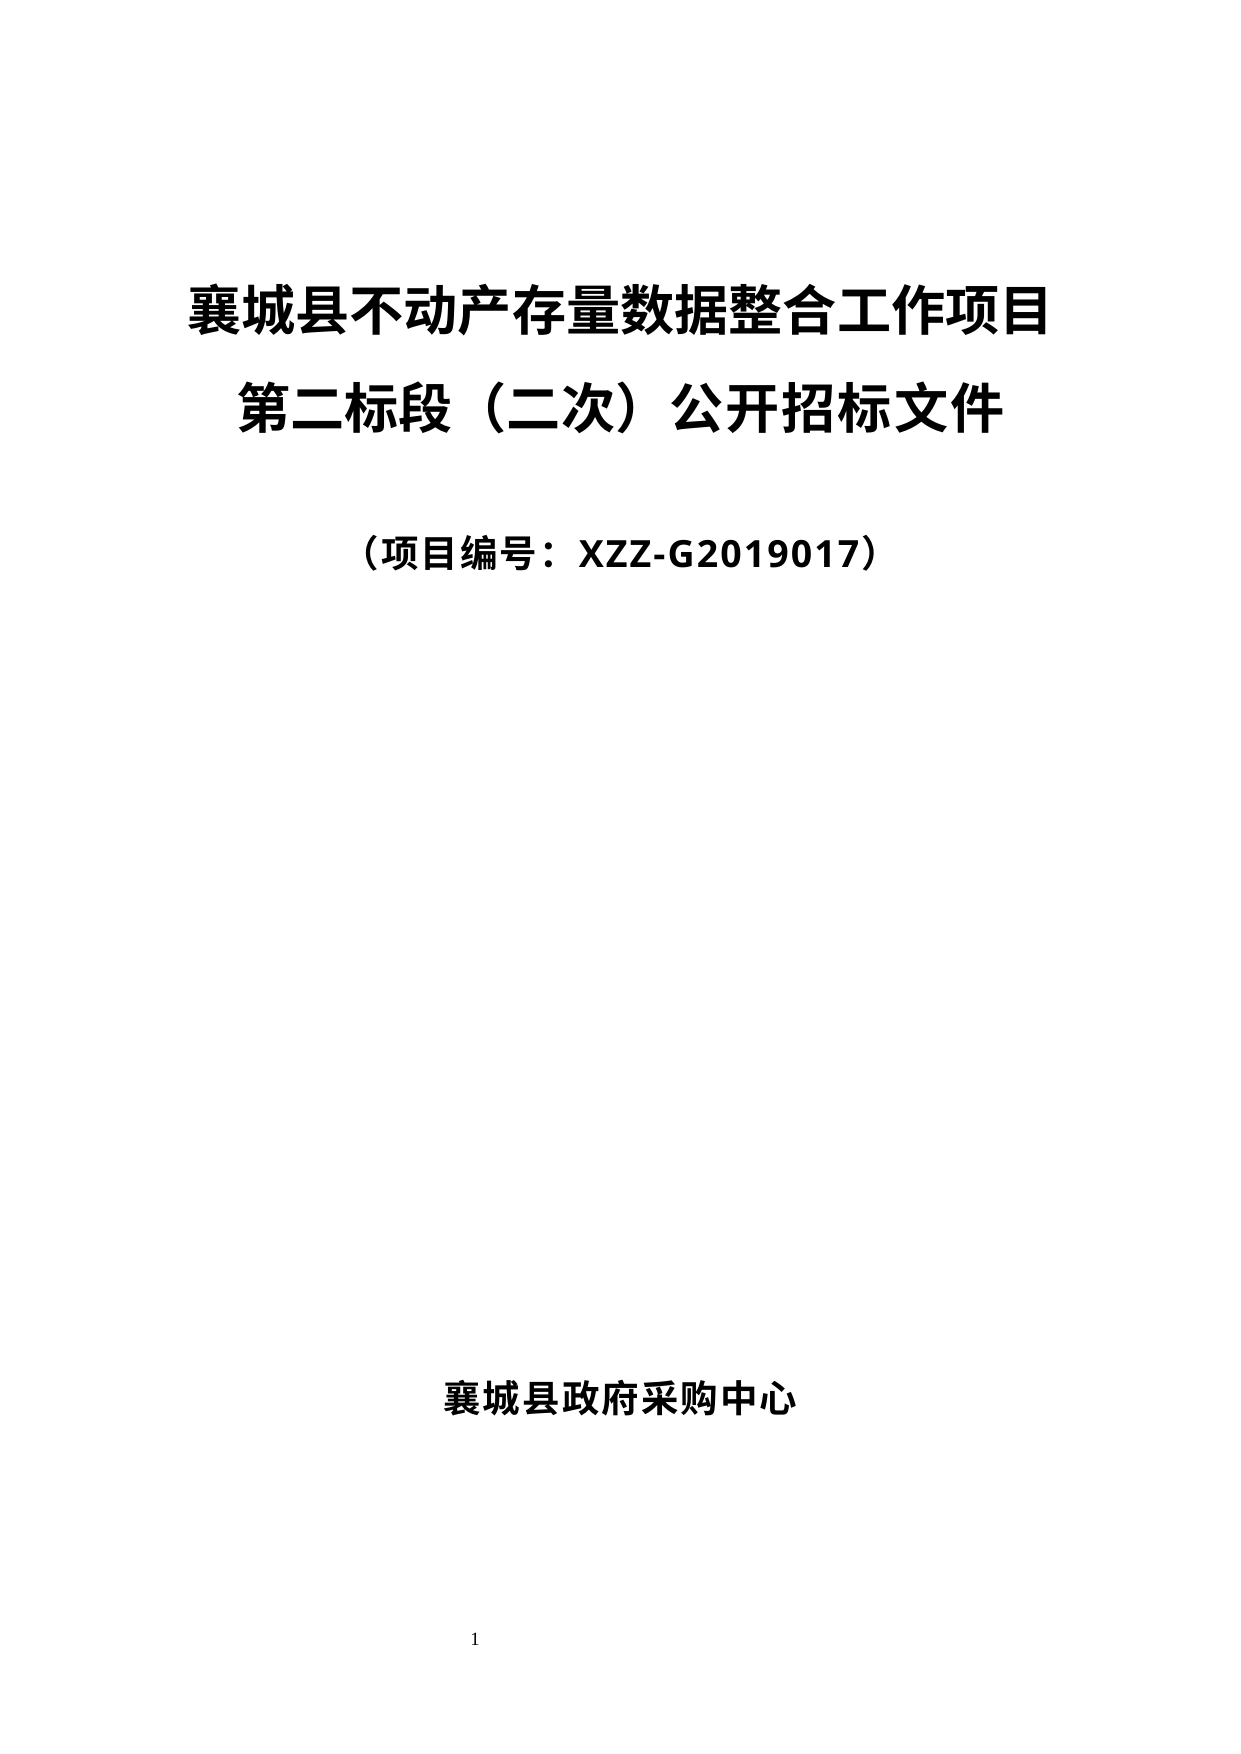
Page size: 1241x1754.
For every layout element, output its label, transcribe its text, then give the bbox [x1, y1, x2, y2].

text （项目编号：XZZ-G2019017） [112, 518, 1128, 583]
text 第二标段（二次）公开招标文件 [112, 356, 1128, 453]
text 襄城县不动产存量数据整合工作项目 [112, 258, 1128, 356]
text 襄城县政府采购中心 [112, 1363, 1128, 1428]
